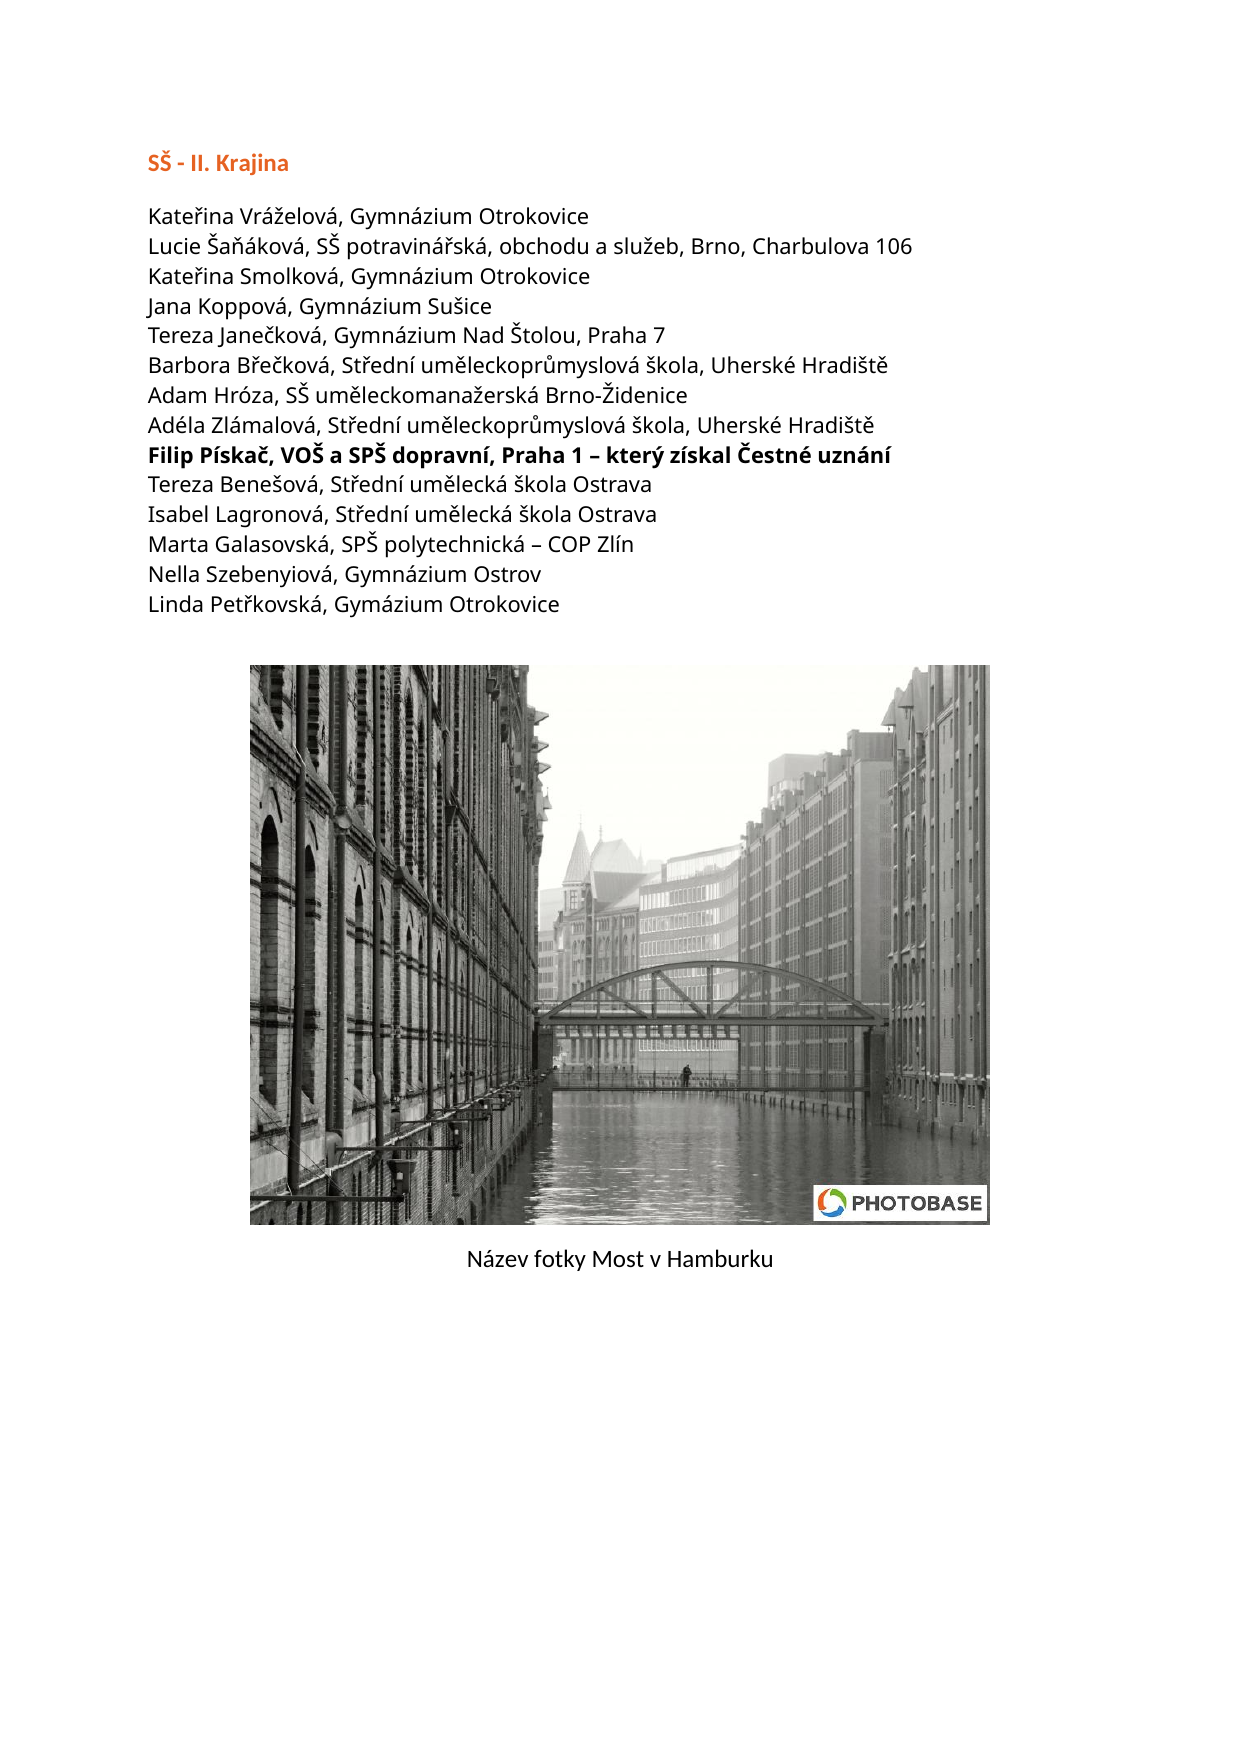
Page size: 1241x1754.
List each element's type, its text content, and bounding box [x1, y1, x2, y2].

text Filip Pískač, VOŠ a SPŠ dopravní, Praha 1 – který získal Čestné uznání [148, 440, 1093, 469]
text Kateřina Smolková, Gymnázium Otrokovice [148, 261, 1093, 291]
text Kateřina Vráželová, Gymnázium Otrokovice [148, 201, 1093, 231]
text SŠ - II. Krajina [148, 148, 1093, 178]
text Název fotky Most v Hamburku [148, 1244, 1093, 1274]
text Marta Galasovská, SPŠ polytechnická – COP Zlín [148, 529, 1093, 559]
text Barbora Břečková, Střední uměleckoprůmyslová škola, Uherské Hradiště [148, 350, 1093, 380]
text Isabel Lagronová, Střední umělecká škola Ostrava [148, 499, 1093, 529]
text Lucie Šaňáková, SŠ potravinářská, obchodu a služeb, Brno, Charbulova 106 [148, 231, 1093, 261]
text Jana Koppová, Gymnázium Sušice [148, 291, 1093, 321]
text Linda Petřkovská, Gymázium Otrokovice [148, 589, 1093, 618]
text Nella Szebenyiová, Gymnázium Ostrov [148, 559, 1093, 589]
text Tereza Benešová, Střední umělecká škola Ostrava [148, 469, 1093, 499]
picture [250, 665, 990, 1225]
text Tereza Janečková, Gymnázium Nad Štolou, Praha 7 [148, 321, 1093, 350]
text Adéla Zlámalová, Střední uměleckoprůmyslová škola, Uherské Hradiště [148, 410, 1093, 440]
text Adam Hróza, SŠ uměleckomanažerská Brno-Židenice [148, 380, 1093, 410]
